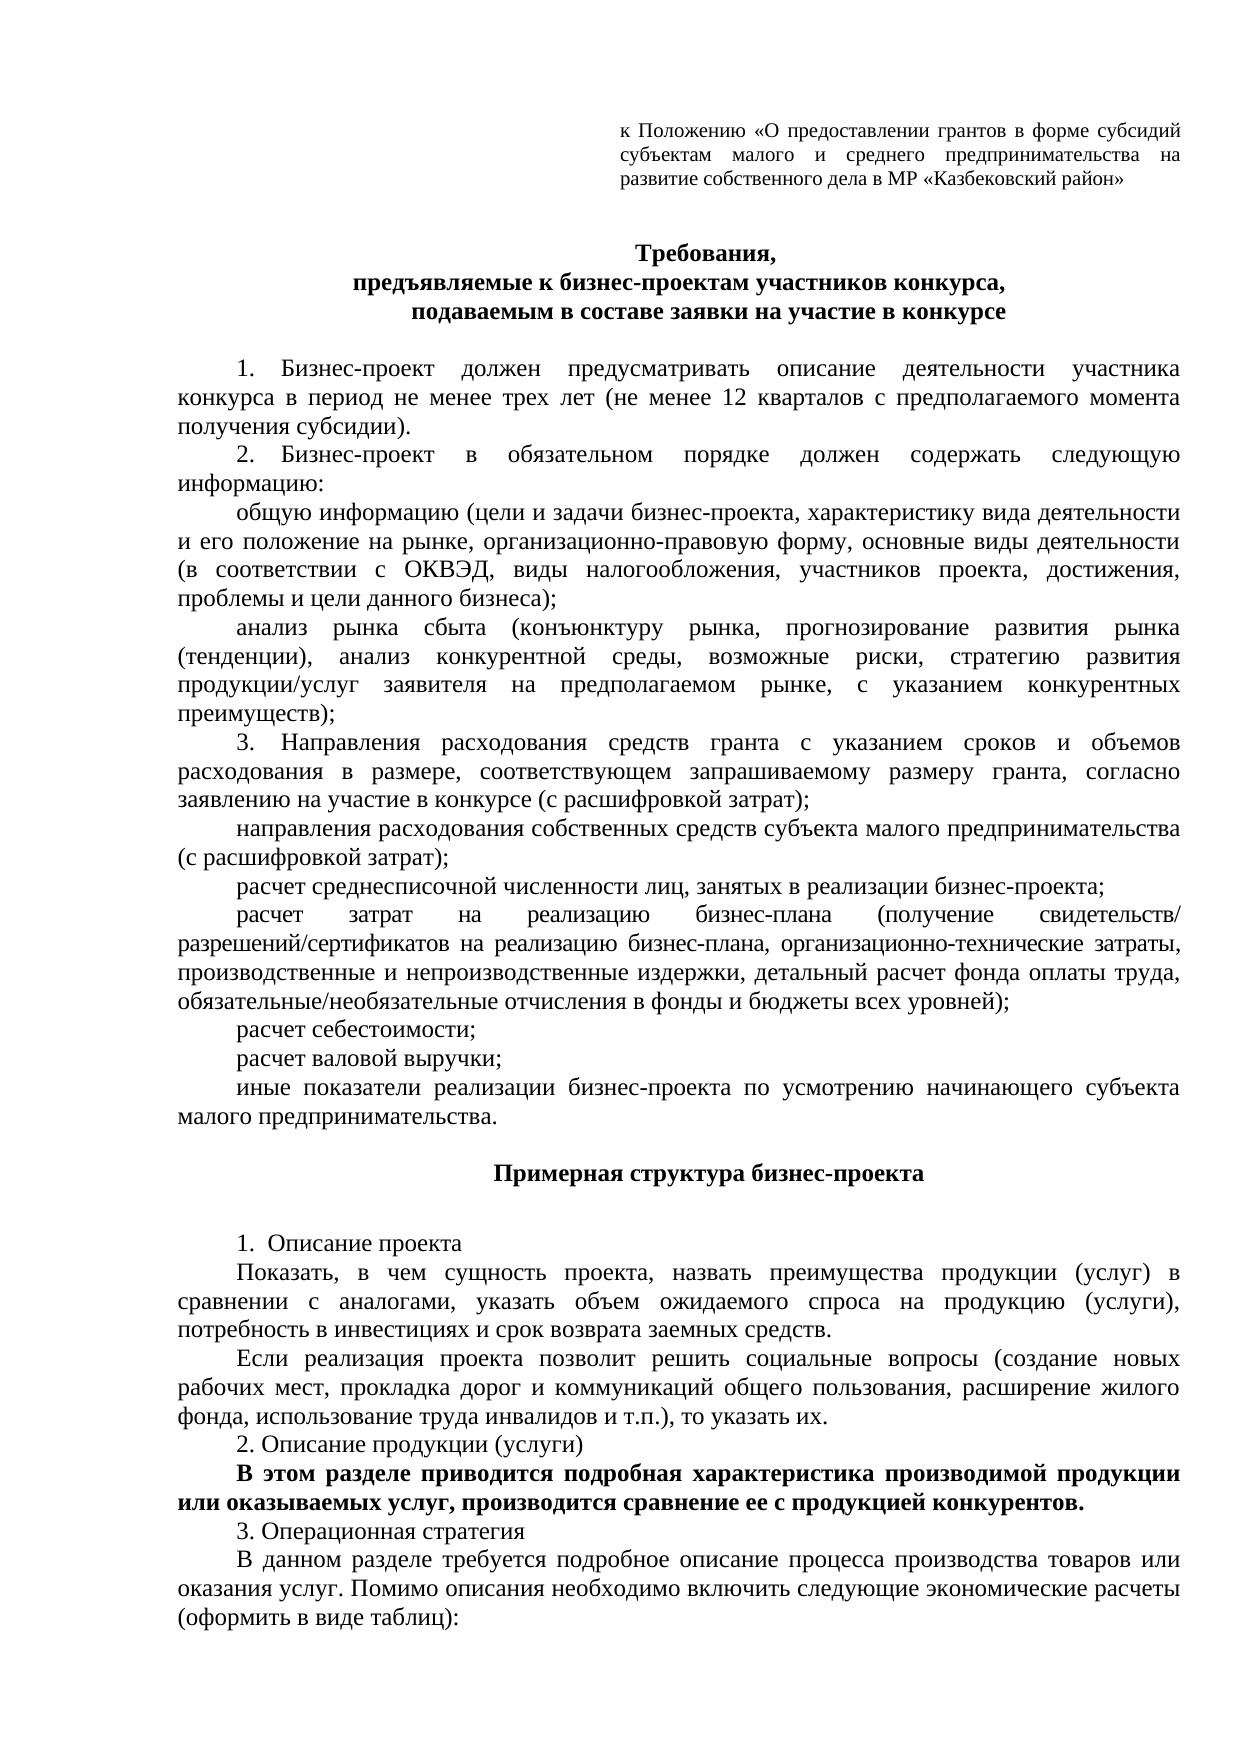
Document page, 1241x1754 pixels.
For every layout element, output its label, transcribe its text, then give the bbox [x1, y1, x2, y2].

text В данном разделе требуется подробное описание процесса производства товаров или оказания услуг. Помимо описания необходимо включить следующие экономические расчеты (оформить в виде таблиц): [177, 1544, 1181, 1631]
text анализ рынка сбыта (конъюнктуру рынка, прогнозирование развития рынка (тенденции), анализ конкурентной среды, возможные риски, стратегию развития продукции/услуг заявителя на предполагаемом рынке, с указанием конкурентных преимуществ); [177, 612, 1181, 727]
list Бизнес-проект должен предусматривать описание деятельности участника конкурса в период не менее трех лет (не менее 12 кварталов с предполагаемого момента получения субсидии). [177, 353, 1181, 439]
text общую информацию (цели и задачи бизнес-проекта, характеристику вида деятельности и его положение на рынке, организационно-правовую форму, основные виды деятельности (в соответствии с ОКВЭД, виды налогообложения, участников проекта, достижения, проблемы и цели данного бизнеса); [177, 497, 1181, 612]
text 2. Описание продукции (услуги) [177, 1429, 1181, 1458]
text 1. Описание проекта [177, 1228, 1181, 1257]
text расчет себестоимости; [177, 1014, 1181, 1043]
text В этом разделе приводится подробная характеристика производимой продукции или оказываемых услуг, производится сравнение ее с продукцией конкурентов. [177, 1458, 1181, 1516]
list Направления расходования средств гранта с указанием сроков и объемов расходования в размере, соответствующем запрашиваемому размеру гранта, согласно заявлению на участие в конкурсе (с расшифровкой затрат); [177, 727, 1181, 813]
text расчет валовой выручки; [177, 1043, 1181, 1072]
text к Положению «О предоставлении грантов в форме субсидий субъектам малого и среднего предпринимательства на развитие собственного дела в МР «Казбековский район» [620, 118, 1181, 190]
text Примерная структура бизнес-проекта [177, 1158, 1181, 1187]
text подаваемым в составе заявки на участие в конкурсе [177, 296, 1181, 324]
text направления расходования собственных средств субъекта малого предпринимательства (с расшифровкой затрат); [177, 813, 1181, 871]
text Показать, в чем сущность проекта, назвать преимущества продукции (услуг) в сравнении с аналогами, указать объем ожидаемого спроса на продукцию (услуги), потребность в инвестициях и срок возврата заемных средств. [177, 1257, 1181, 1343]
text расчет затрат на реализацию бизнес-плана (получение свидетельств/ разрешений/сертификатов на реализацию бизнес-плана, организационно-технические затраты, производственные и непроизводственные издержки, детальный расчет фонда оплаты труда, обязательные/необязательные отчисления в фонды и бюджеты всех уровней); [177, 899, 1181, 1014]
text 3. Операционная стратегия [177, 1516, 1181, 1544]
text Требования, предъявляемые к бизнес-проектам участников конкурса, [177, 238, 1181, 296]
text иные показатели реализации бизнес-проекта по усмотрению начинающего субъекта малого предпринимательства. [177, 1072, 1181, 1129]
text Если реализация проекта позволит решить социальные вопросы (создание новых рабочих мест, прокладка дорог и коммуникаций общего пользования, расширение жилого фонда, использование труда инвалидов и т.п.), то указать их. [177, 1343, 1181, 1429]
text расчет среднесписочной численности лиц, занятых в реализации бизнес-проекта; [177, 871, 1181, 899]
list Бизнес-проект в обязательном порядке должен содержать следующую информацию: [177, 439, 1181, 497]
